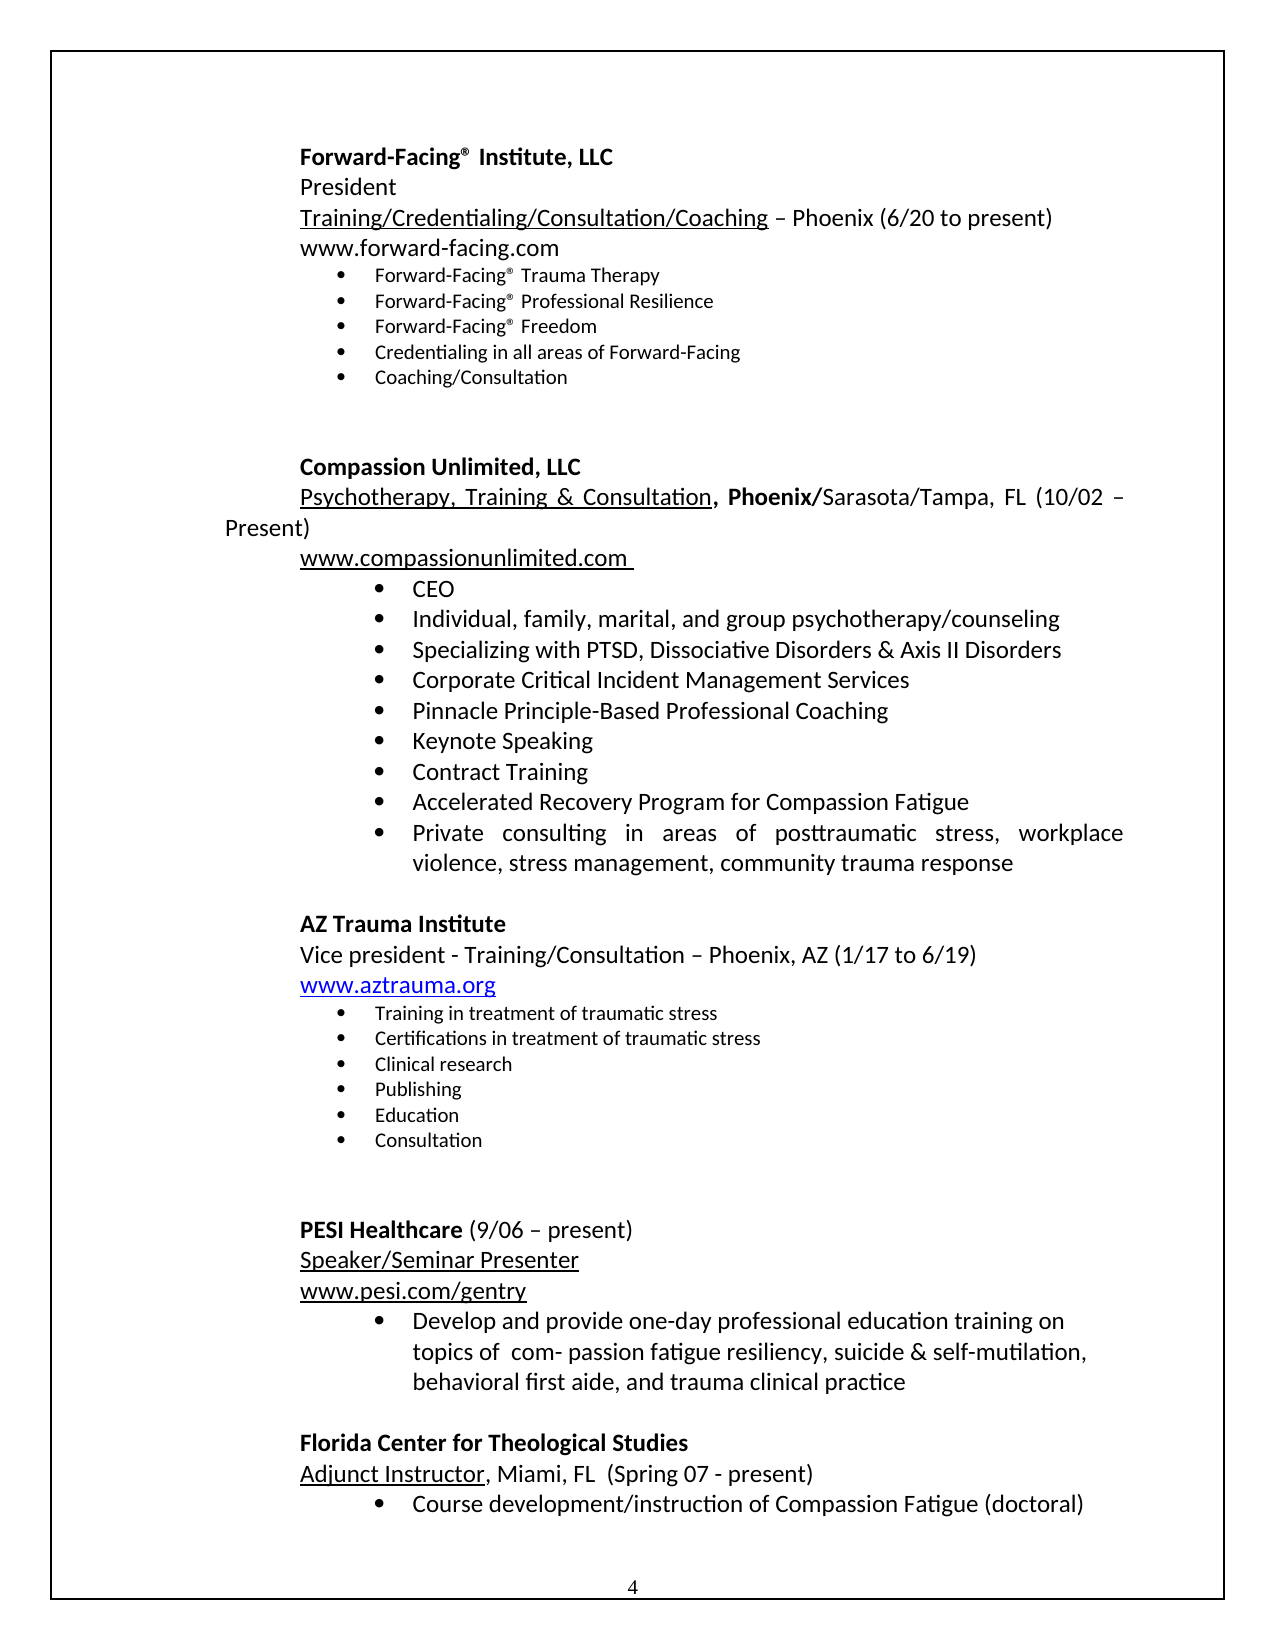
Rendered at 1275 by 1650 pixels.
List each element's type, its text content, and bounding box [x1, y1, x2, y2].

list Course development/instruction of Compassion Fatigue (doctoral) [375, 1488, 1125, 1519]
list Certifications in treatment of traumatic stress [337, 1026, 1125, 1051]
list CEO [375, 573, 1125, 603]
list Education [337, 1102, 1125, 1127]
list Accelerated Recovery Program for Compassion Fatigue [375, 787, 1125, 817]
text www.aztrauma.org [300, 970, 1125, 1000]
list Forward-Facing® Trauma Therapy [337, 263, 1125, 288]
text Training/Credentialing/Consultation/Coaching – Phoenix (6/20 to present) [225, 202, 1125, 232]
list Contract Training [375, 756, 1125, 787]
list Specializing with PTSD, Dissociative Disorders & Axis II Disorders [375, 634, 1125, 664]
list Coaching/Consultation [337, 364, 1125, 390]
text Vice president - Training/Consultation – Phoenix, AZ (1/17 to 6/19) [300, 939, 1125, 970]
text Psychotherapy, Training & Consultation, Phoenix/Sarasota/Tampa, FL (10/02 – Present) [225, 481, 1125, 542]
text Compassion Unlimited, LLC [225, 451, 1125, 481]
list Keynote Speaking [375, 726, 1125, 756]
text Florida Center for Theological Studies [300, 1427, 1125, 1458]
text AZ Trauma Institute [300, 909, 1125, 939]
list Consultation [337, 1127, 1125, 1153]
list Corporate Critical Incident Management Services [375, 664, 1125, 695]
list Clinical research [337, 1051, 1125, 1076]
list Individual, family, marital, and group psychotherapy/counseling [375, 603, 1125, 634]
text www.compassionunlimited.com [225, 542, 1125, 573]
text Forward-Facing® Institute, LLC [225, 141, 1125, 171]
text PESI Healthcare (9/06 – present) [300, 1214, 1125, 1244]
text www.forward-facing.com [225, 232, 1125, 263]
list Publishing [337, 1076, 1125, 1102]
text President [225, 171, 1125, 202]
text Speaker/Seminar Presenter [300, 1244, 1125, 1275]
text Adjunct Instructor, Miami, FL (Spring 07 - present) [300, 1458, 1125, 1488]
list Forward-Facing® Freedom [337, 313, 1125, 339]
list Pinnacle Principle-Based Professional Coaching [375, 695, 1125, 726]
list Develop and provide one-day professional education training on topics of com- passion fatigue resiliency, suicide & self-mutilation, behavioral first aide, and trauma clinical practice [375, 1305, 1125, 1397]
list Private consulting in areas of posttraumatic stress, workplace violence, stress management, community trauma response [375, 817, 1125, 878]
list Credentialing in all areas of Forward-Facing [337, 339, 1125, 364]
text www.pesi.com/gentry [300, 1275, 1125, 1305]
list Forward-Facing® Professional Resilience [337, 288, 1125, 313]
list Training in treatment of traumatic stress [337, 1000, 1125, 1026]
